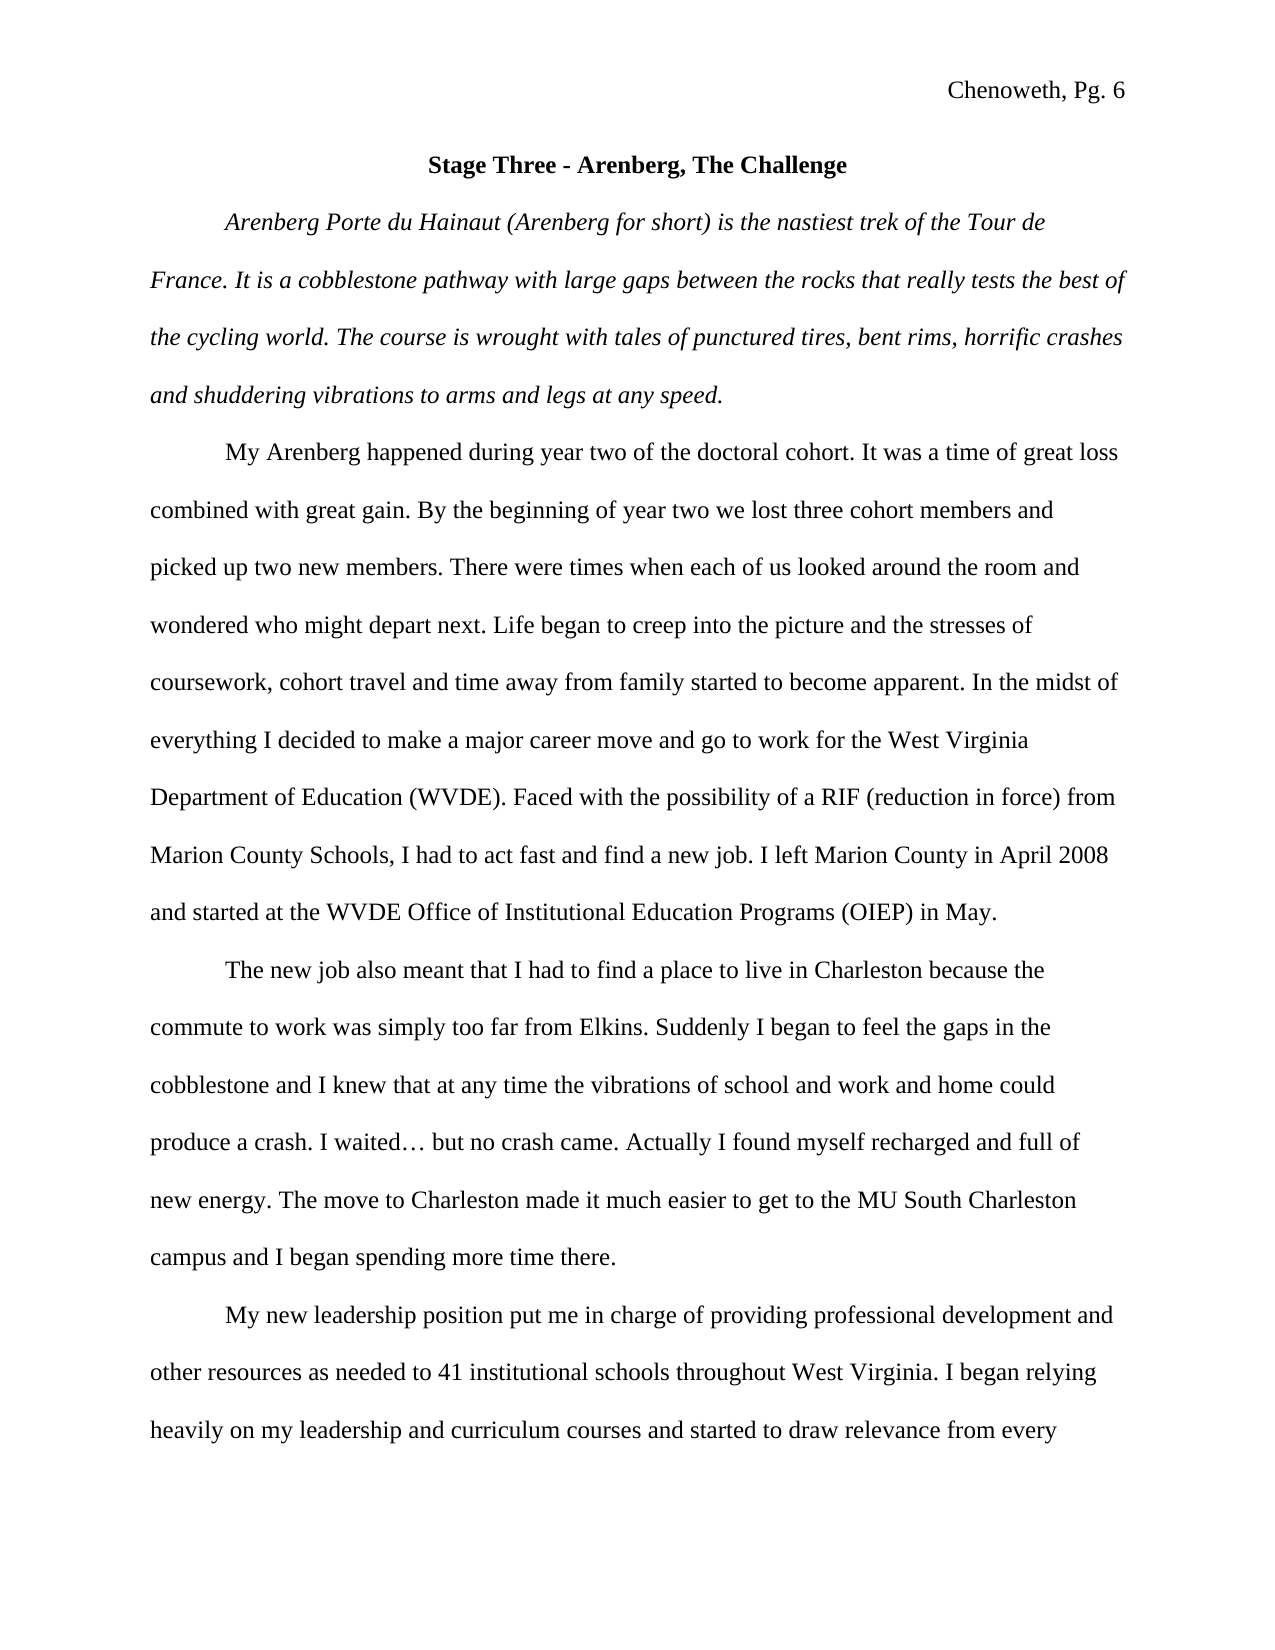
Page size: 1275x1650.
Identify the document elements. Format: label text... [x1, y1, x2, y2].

text Stage Three - Arenberg, The Challenge [150, 150, 1125, 179]
text My Arenberg happened during year two of the doctoral cohort. It was a time of great loss combined with great gain. By the beginning of year two we lost three cohort members and picked up two new members. There were times when each of us looked around the room and wondered who might depart next. Life began to creep into the picture and the stresses of coursework, cohort travel and time away from family started to become apparent. In the midst of everything I decided to make a major career move and go to work for the West Virginia Department of Education (WVDE). Faced with the possibility of a RIF (reduction in force) from Marion County Schools, I had to act fast and find a new job. I left Marion County in April 2008 and started at the WVDE Office of Institutional Education Programs (OIEP) in May. [150, 437, 1125, 926]
text The new job also meant that I had to find a place to live in Charleston because the commute to work was simply too far from Elkins. Suddenly I began to feel the gaps in the cobblestone and I knew that at any time the vibrations of school and work and home could produce a crash. I waited… but no crash came. Actually I found myself recharged and full of new energy. The move to Charleston made it much easier to get to the MU South Charleston campus and I began spending more time there. [150, 955, 1125, 1271]
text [150, 1300, 1125, 1444]
text Arenberg Porte du Hainaut (Arenberg for short) is the nastiest trek of the Tour de France. It is a cobblestone pathway with large gaps between the rocks that really tests the best of the cycling world. The course is wrought with tales of punctured tires, bent rims, horrific crashes and shuddering vibrations to arms and legs at any speed. [150, 207, 1125, 409]
